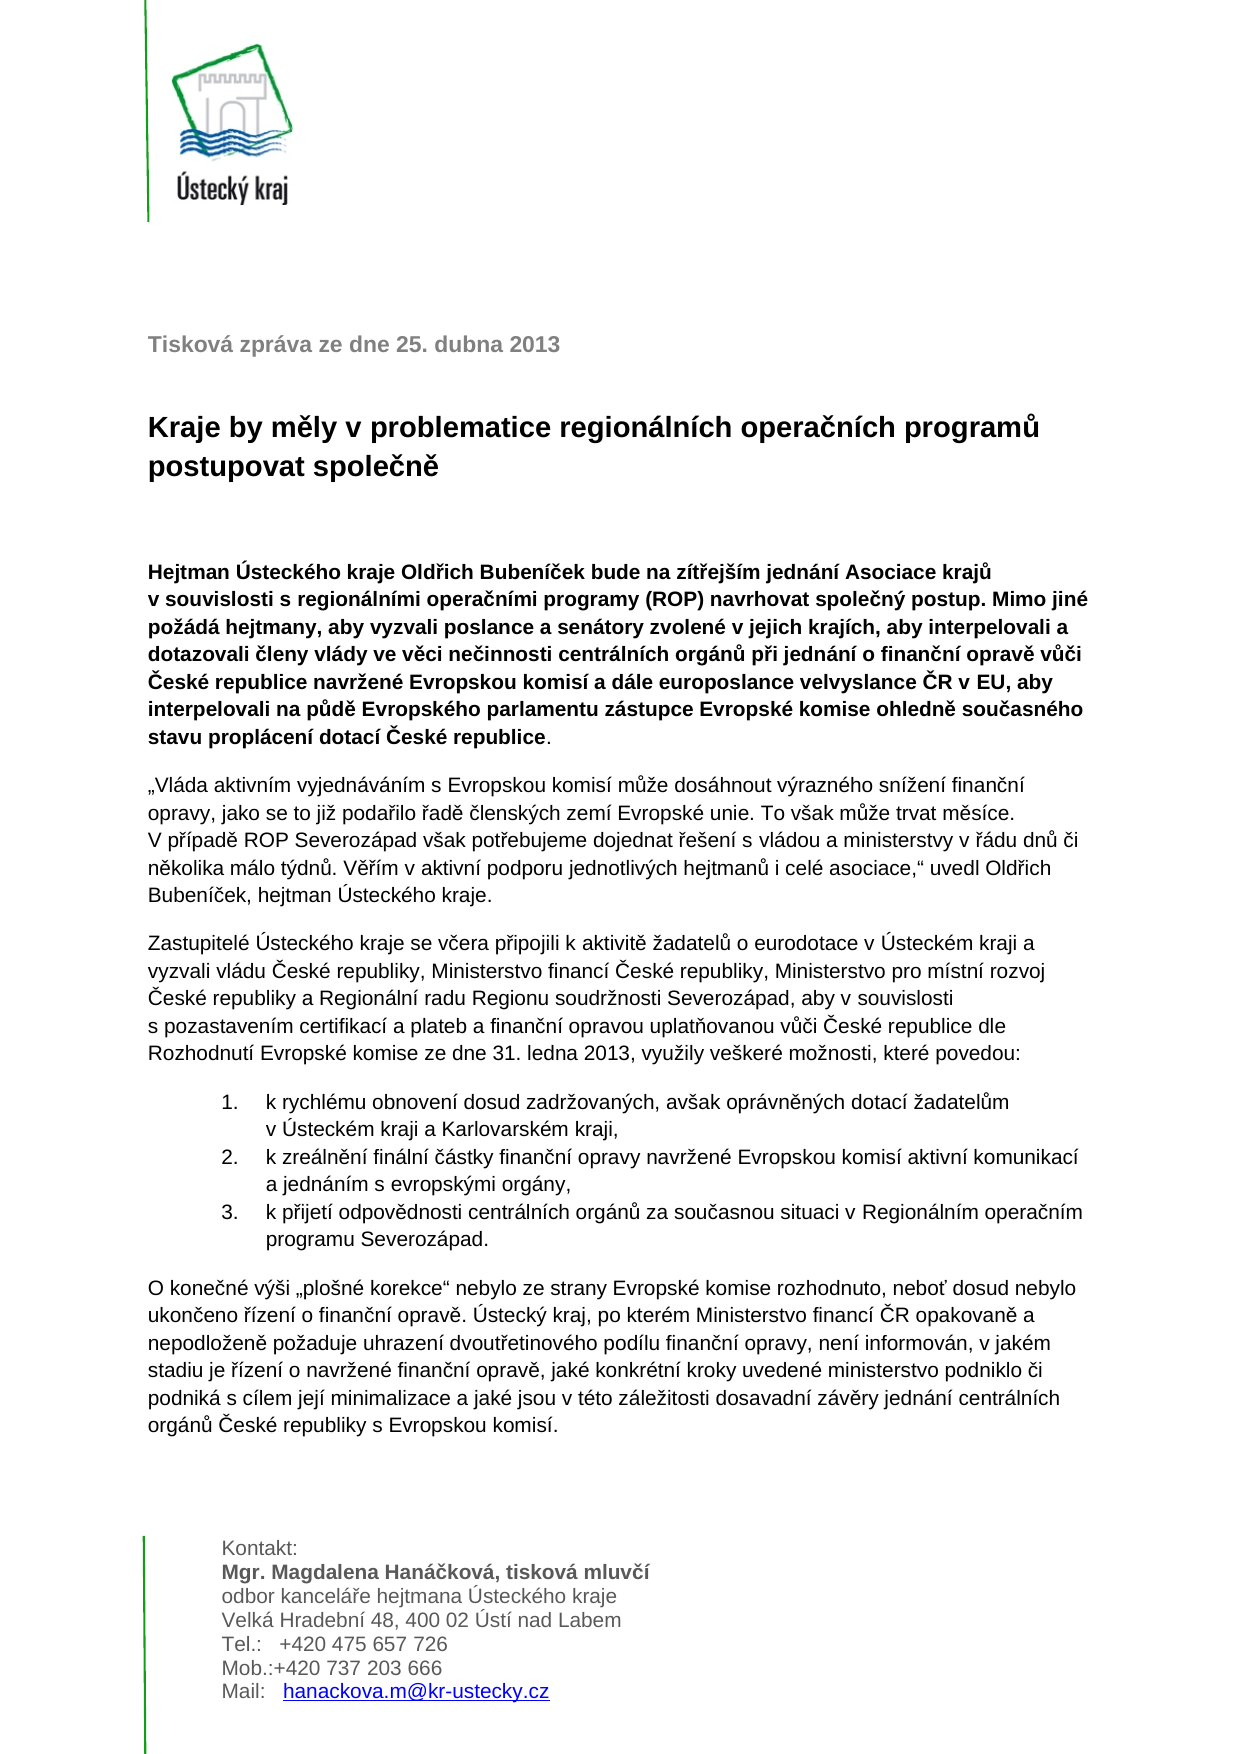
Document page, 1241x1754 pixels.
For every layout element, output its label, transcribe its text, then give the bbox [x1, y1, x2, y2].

list k zreálnění finální částky finanční opravy navržené Evropskou komisí aktivní komunikací a jednáním s evropskými orgány, [221, 1144, 1093, 1196]
picture [171, 43, 293, 205]
text Hejtman Ústeckého kraje Oldřich Bubeníček bude na zítřejším jednání Asociace krajů v souvislosti s regionálními operačními programy (ROP) navrhovat společný postup. Mimo jiné požádá hejtmany, aby vyzvali poslance a senátory zvolené v jejich krajích, aby interpelovali a dotazovali členy vlády ve věci nečinnosti centrálních orgánů při jednání o finanční opravě vůči České republice navržené Evropskou komisí a dále europoslance velvyslance ČR v EU, aby interpelovali na půdě Evropského parlamentu zástupce Evropské komise ohledně současného stavu proplácení dotací České republice. [148, 559, 1093, 748]
list k přijetí odpovědnosti centrálních orgánů za současnou situaci v Regionálním operačním programu Severozápad. [221, 1199, 1093, 1251]
text Kraje by měly v problematice regionálních operačních programů postupovat společně [148, 411, 1093, 483]
text Tisková zpráva ze dne 25. dubna 2013 [148, 331, 1093, 358]
text „Vláda aktivním vyjednáváním s Evropskou komisí může dosáhnout výrazného snížení finanční opravy, jako se to již podařilo řadě členských zemí Evropské unie. To však může trvat měsíce. V případě ROP Severozápad však potřebujeme dojednat řešení s vládou a ministerstvy v řádu dnů či několika málo týdnů. Věřím v aktivní podporu jednotlivých hejtmanů i celé asociace,“ uvedl Oldřich Bubeníček, hejtman Ústeckého kraje. [148, 773, 1093, 907]
text Zastupitelé Ústeckého kraje se včera připojili k aktivitě žadatelů o eurodotace v Ústeckém kraji a vyzvali vládu České republiky, Ministerstvo financí České republiky, Ministerstvo pro místní rozvoj České republiky a Regionální radu Regionu soudržnosti Severozápad, aby v souvislosti s pozastavením certifikací a plateb a finanční opravou uplatňovanou vůči České republice dle Rozhodnutí Evropské komise ze dne 31. ledna 2013, využily veškeré možnosti, které povedou: [148, 931, 1093, 1065]
list k rychlému obnovení dosud zadržovaných, avšak oprávněných dotací žadatelům v Ústeckém kraji a Karlovarském kraji, [221, 1089, 1093, 1141]
text O konečné výši „plošné korekce“ nebylo ze strany Evropské komise rozhodnuto, neboť dosud nebylo ukončeno řízení o finanční opravě. Ústecký kraj, po kterém Ministerstvo financí ČR opakovaně a nepodloženě požaduje uhrazení dvoutřetinového podílu finanční opravy, není informován, v jakém stadiu je řízení o navržené finanční opravě, jaké konkrétní kroky uvedené ministerstvo podniklo či podniká s cílem její minimalizace a jaké jsou v této záležitosti dosavadní závěry jednání centrálních orgánů České republiky s Evropskou komisí. [148, 1275, 1093, 1437]
